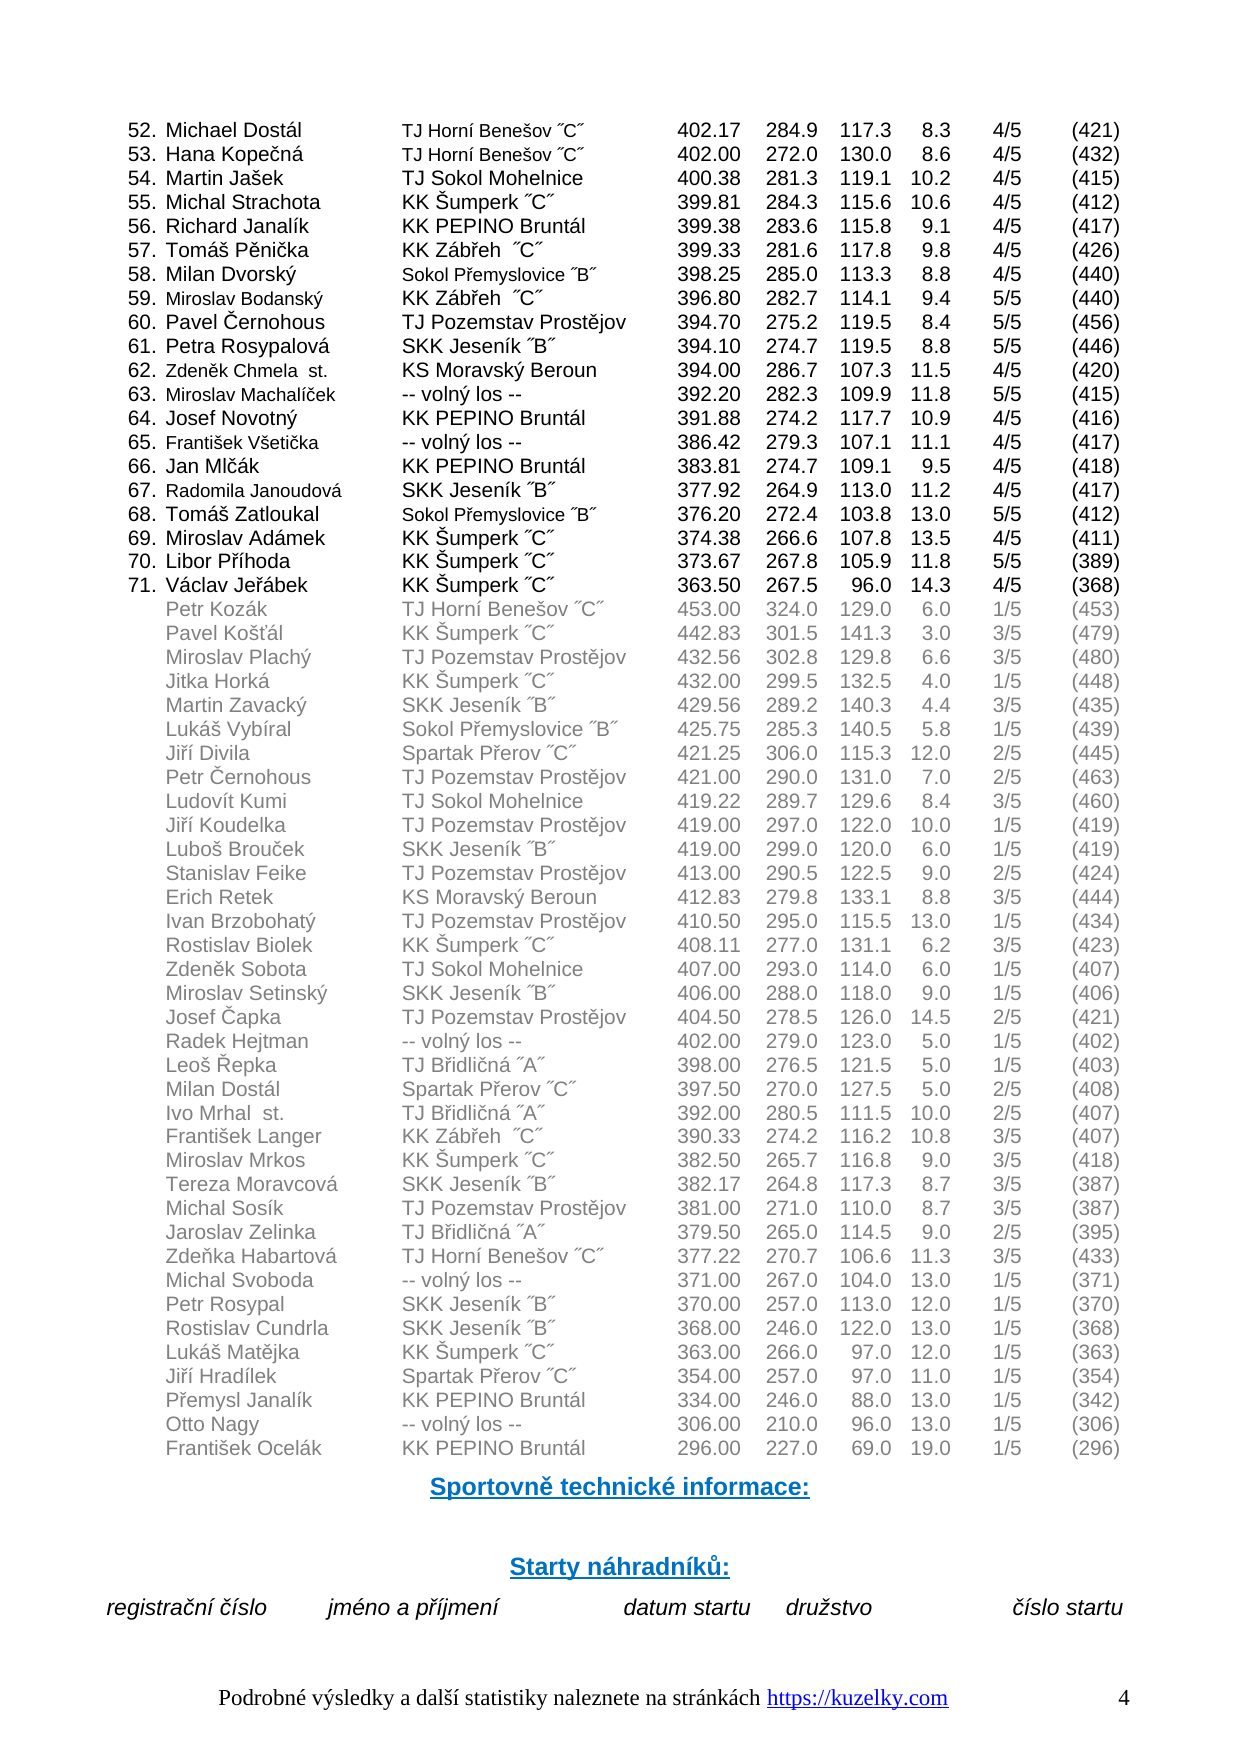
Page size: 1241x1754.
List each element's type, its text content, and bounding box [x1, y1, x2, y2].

text 53. Hana Kopečná TJ Horní Benešov ˝C˝ 402.00 272.0 130.0 8.6 4/5 (432) [106, 142, 1134, 166]
text Milan Dostál Spartak Přerov ˝C˝ 397.50 270.0 127.5 5.0 2/5 (408) [106, 1076, 1134, 1100]
text Erich Retek KS Moravský Beroun 412.83 279.8 133.1 8.8 3/5 (444) [106, 885, 1134, 909]
text 64. Josef Novotný KK PEPINO Bruntál 391.88 274.2 117.7 10.9 4/5 (416) [106, 406, 1134, 429]
text 60. Pavel Černohous TJ Pozemstav Prostějov 394.70 275.2 119.5 8.4 5/5 (456) [106, 310, 1134, 334]
text 67. Radomila Janoudová SKK Jeseník ˝B˝ 377.92 264.9 113.0 11.2 4/5 (417) [106, 477, 1134, 501]
text Ludovít Kumi TJ Sokol Mohelnice 419.22 289.7 129.6 8.4 3/5 (460) [106, 789, 1134, 813]
text Rostislav Cundrla SKK Jeseník ˝B˝ 368.00 246.0 122.0 13.0 1/5 (368) [106, 1316, 1134, 1340]
text Jitka Horká KK Šumperk ˝C˝ 432.00 299.5 132.5 4.0 1/5 (448) [106, 669, 1134, 693]
text 54. Martin Jašek TJ Sokol Mohelnice 400.38 281.3 119.1 10.2 4/5 (415) [106, 166, 1134, 190]
text Michal Sosík TJ Pozemstav Prostějov 381.00 271.0 110.0 8.7 3/5 (387) [106, 1196, 1134, 1220]
text František Ocelák KK PEPINO Bruntál 296.00 227.0 69.0 19.0 1/5 (296) [106, 1436, 1134, 1460]
text Petr Kozák TJ Horní Benešov ˝C˝ 453.00 324.0 129.0 6.0 1/5 (453) [106, 597, 1134, 621]
text Zdeňka Habartová TJ Horní Benešov ˝C˝ 377.22 270.7 106.6 11.3 3/5 (433) [106, 1244, 1134, 1268]
text Leoš Řepka TJ Břidličná ˝A˝ 398.00 276.5 121.5 5.0 1/5 (403) [106, 1052, 1134, 1076]
text 63. Miroslav Machalíček -- volný los -- 392.20 282.3 109.9 11.8 5/5 (415) [106, 382, 1134, 406]
text Jaroslav Zelinka TJ Břidličná ˝A˝ 379.50 265.0 114.5 9.0 2/5 (395) [106, 1220, 1134, 1244]
text Rostislav Biolek KK Šumperk ˝C˝ 408.11 277.0 131.1 6.2 3/5 (423) [106, 933, 1134, 957]
text 62. Zdeněk Chmela st. KS Moravský Beroun 394.00 286.7 107.3 11.5 4/5 (420) [106, 358, 1134, 382]
text Michal Svoboda -- volný los -- 371.00 267.0 104.0 13.0 1/5 (371) [106, 1268, 1134, 1292]
text Martin Zavacký SKK Jeseník ˝B˝ 429.56 289.2 140.3 4.4 3/5 (435) [106, 693, 1134, 717]
text Pavel Košťál KK Šumperk ˝C˝ 442.83 301.5 141.3 3.0 3/5 (479) [106, 621, 1134, 645]
text František Langer KK Zábřeh ˝C˝ 390.33 274.2 116.2 10.8 3/5 (407) [106, 1124, 1134, 1148]
text Miroslav Mrkos KK Šumperk ˝C˝ 382.50 265.7 116.8 9.0 3/5 (418) [106, 1148, 1134, 1172]
text 69. Miroslav Adámek KK Šumperk ˝C˝ 374.38 266.6 107.8 13.5 4/5 (411) [106, 525, 1134, 549]
text Tereza Moravcová SKK Jeseník ˝B˝ 382.17 264.8 117.3 8.7 3/5 (387) [106, 1172, 1134, 1196]
text Petr Černohous TJ Pozemstav Prostějov 421.00 290.0 131.0 7.0 2/5 (463) [106, 765, 1134, 789]
text 58. Milan Dvorský Sokol Přemyslovice ˝B˝ 398.25 285.0 113.3 8.8 4/5 (440) [106, 262, 1134, 286]
text Jiří Divila Spartak Přerov ˝C˝ 421.25 306.0 115.3 12.0 2/5 (445) [106, 741, 1134, 765]
text Miroslav Setinský SKK Jeseník ˝B˝ 406.00 288.0 118.0 9.0 1/5 (406) [106, 981, 1134, 1004]
text Sportovně technické informace: [94, 1472, 1145, 1501]
text Starty náhradníků: [94, 1552, 1145, 1581]
text 55. Michal Strachota KK Šumperk ˝C˝ 399.81 284.3 115.6 10.6 4/5 (412) [106, 190, 1134, 214]
text Miroslav Plachý TJ Pozemstav Prostějov 432.56 302.8 129.8 6.6 3/5 (480) [106, 645, 1134, 669]
text 61. Petra Rosypalová SKK Jeseník ˝B˝ 394.10 274.7 119.5 8.8 5/5 (446) [106, 334, 1134, 358]
text Radek Hejtman -- volný los -- 402.00 279.0 123.0 5.0 1/5 (402) [106, 1028, 1134, 1052]
text Stanislav Feike TJ Pozemstav Prostějov 413.00 290.5 122.5 9.0 2/5 (424) [106, 861, 1134, 885]
text 68. Tomáš Zatloukal Sokol Přemyslovice ˝B˝ 376.20 272.4 103.8 13.0 5/5 (412) [106, 501, 1134, 525]
text Luboš Brouček SKK Jeseník ˝B˝ 419.00 299.0 120.0 6.0 1/5 (419) [106, 837, 1134, 861]
text Zdeněk Sobota TJ Sokol Mohelnice 407.00 293.0 114.0 6.0 1/5 (407) [106, 957, 1134, 981]
text Lukáš Matějka KK Šumperk ˝C˝ 363.00 266.0 97.0 12.0 1/5 (363) [106, 1340, 1134, 1364]
text registrační číslo jméno a příjmení datum startu družstvo číslo startu [106, 1594, 1134, 1620]
text 66. Jan Mlčák KK PEPINO Bruntál 383.81 274.7 109.1 9.5 4/5 (418) [106, 453, 1134, 477]
text 57. Tomáš Pěnička KK Zábřeh ˝C˝ 399.33 281.6 117.8 9.8 4/5 (426) [106, 238, 1134, 262]
text 70. Libor Příhoda KK Šumperk ˝C˝ 373.67 267.8 105.9 11.8 5/5 (389) [106, 549, 1134, 573]
text 71. Václav Jeřábek KK Šumperk ˝C˝ 363.50 267.5 96.0 14.3 4/5 (368) [106, 573, 1134, 597]
text Otto Nagy -- volný los -- 306.00 210.0 96.0 13.0 1/5 (306) [106, 1412, 1134, 1436]
text Josef Čapka TJ Pozemstav Prostějov 404.50 278.5 126.0 14.5 2/5 (421) [106, 1004, 1134, 1028]
text Jiří Hradílek Spartak Přerov ˝C˝ 354.00 257.0 97.0 11.0 1/5 (354) [106, 1364, 1134, 1388]
text Přemysl Janalík KK PEPINO Bruntál 334.00 246.0 88.0 13.0 1/5 (342) [106, 1388, 1134, 1412]
text Ivo Mrhal st. TJ Břidličná ˝A˝ 392.00 280.5 111.5 10.0 2/5 (407) [106, 1100, 1134, 1124]
text Petr Rosypal SKK Jeseník ˝B˝ 370.00 257.0 113.0 12.0 1/5 (370) [106, 1292, 1134, 1316]
text 65. František Všetička -- volný los -- 386.42 279.3 107.1 11.1 4/5 (417) [106, 429, 1134, 453]
text Lukáš Vybíral Sokol Přemyslovice ˝B˝ 425.75 285.3 140.5 5.8 1/5 (439) [106, 717, 1134, 741]
text Ivan Brzobohatý TJ Pozemstav Prostějov 410.50 295.0 115.5 13.0 1/5 (434) [106, 909, 1134, 933]
text 56. Richard Janalík KK PEPINO Bruntál 399.38 283.6 115.8 9.1 4/5 (417) [106, 214, 1134, 238]
text 52. Michael Dostál TJ Horní Benešov ˝C˝ 402.17 284.9 117.3 8.3 4/5 (421) [106, 118, 1134, 142]
text Jiří Koudelka TJ Pozemstav Prostějov 419.00 297.0 122.0 10.0 1/5 (419) [106, 813, 1134, 837]
text 59. Miroslav Bodanský KK Zábřeh ˝C˝ 396.80 282.7 114.1 9.4 5/5 (440) [106, 286, 1134, 310]
